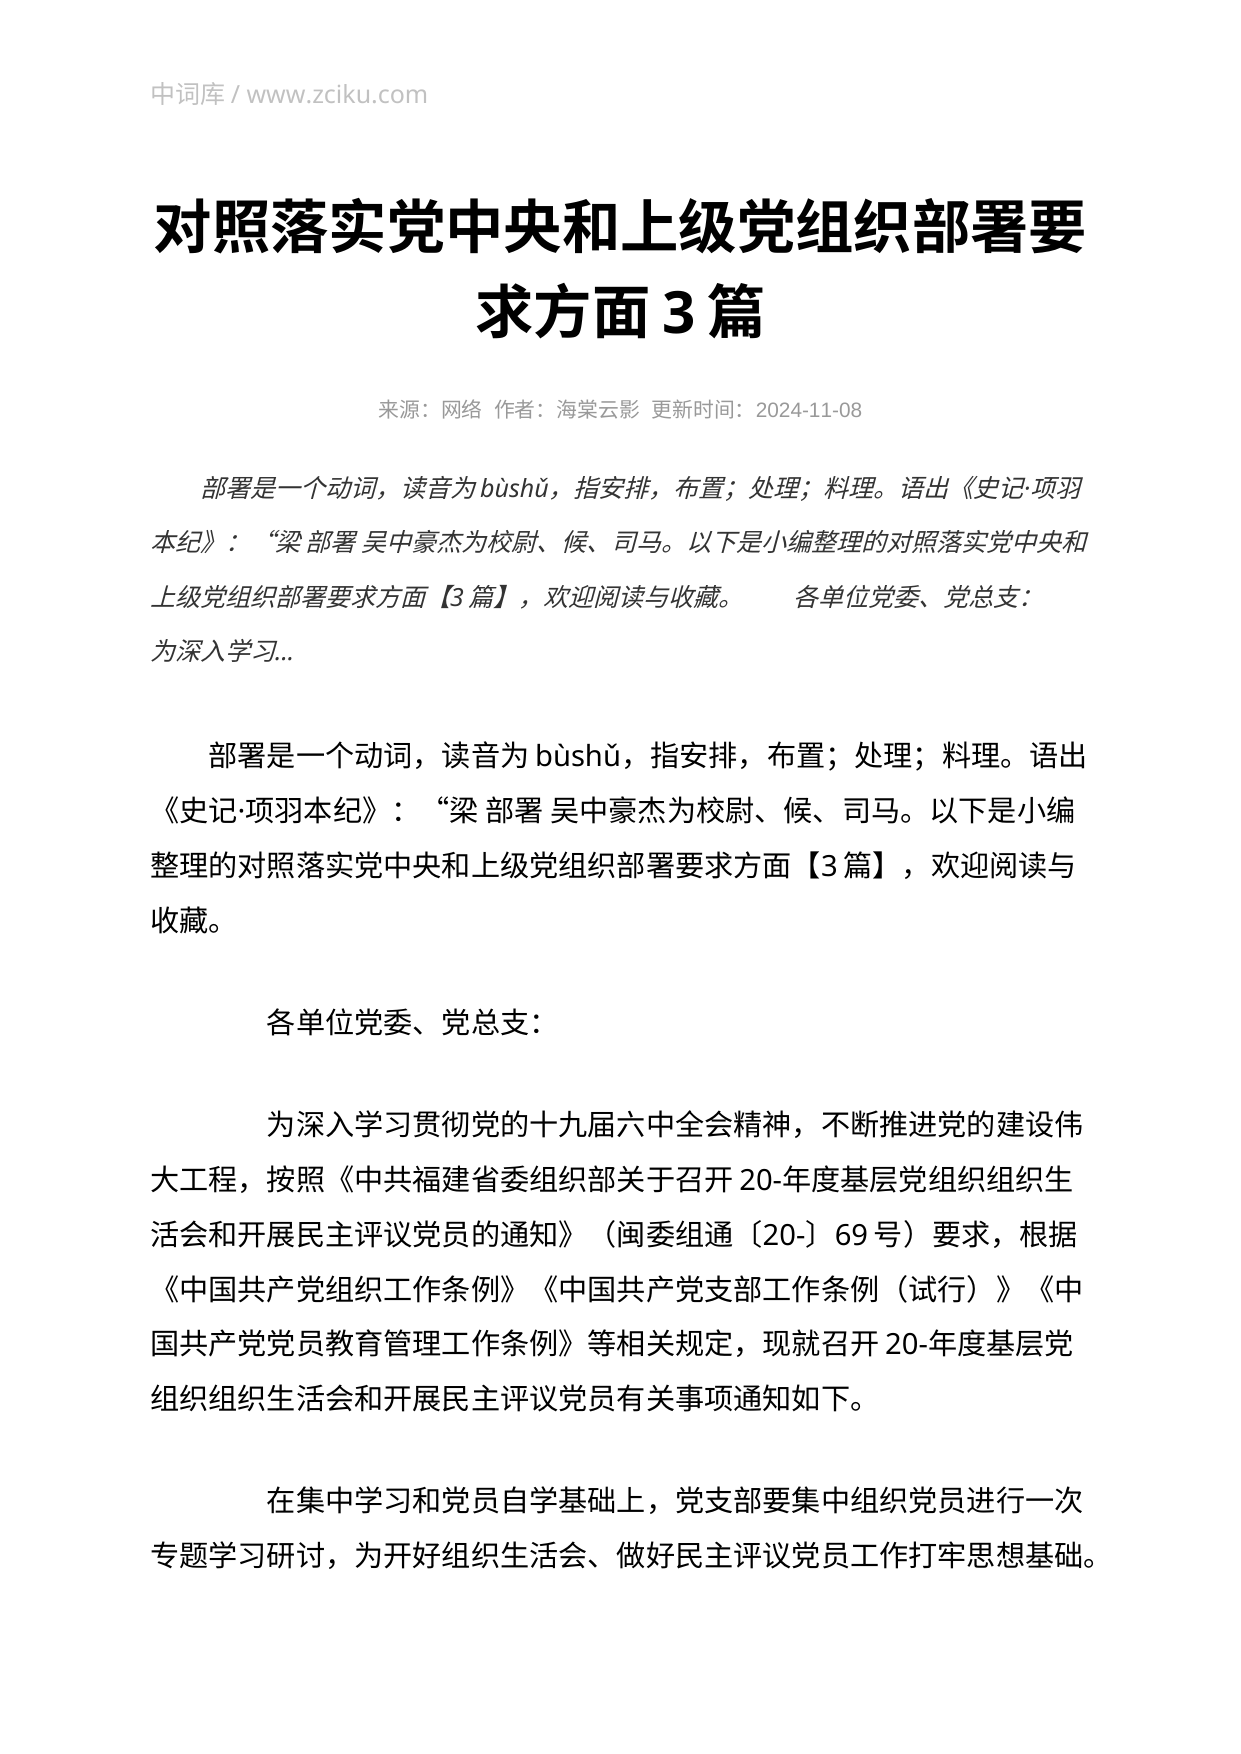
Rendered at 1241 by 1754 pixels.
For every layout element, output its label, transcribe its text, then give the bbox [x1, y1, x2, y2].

subtitle 对照落实党中央和上级党组织部署要求方面3篇 [150, 181, 1090, 351]
text 部署是一个动词，读音为bùshǔ，指安排，布置；处理；料理。语出《史记·项羽本纪》：“梁 部署 吴中豪杰为校尉、候、司马。以下是小编整理的对照落实党中央和上级党组织部署要求方面【3篇】，欢迎阅读与收藏。 [150, 733, 1090, 940]
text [150, 1478, 1090, 1575]
text 为深入学习贯彻党的十九届六中全会精神，不断推进党的建设伟大工程，按照《中共福建省委组织部关于召开20-年度基层党组织组织生活会和开展民主评议党员的通知》（闽委组通〔20-〕69号）要求，根据《中国共产党组织工作条例》《中国共产党支部工作条例（试行）》《中国共产党党员教育管理工作条例》等相关规定，现就召开20-年度基层党组织组织生活会和开展民主评议党员有关事项通知如下。 [150, 1101, 1090, 1418]
text 各单位党委、党总支： [150, 999, 1090, 1042]
text 部署是一个动词，读音为bùshǔ，指安排，布置；处理；料理。语出《史记·项羽本纪》：“梁 部署 吴中豪杰为校尉、候、司马。以下是小编整理的对照落实党中央和上级党组织部署要求方面【3篇】，欢迎阅读与收藏。 各单位党委、党总支： 为深入学习... [150, 468, 1090, 668]
text 来源：网络 作者：海棠云影 更新时间：2024-11-08 [150, 397, 1090, 421]
